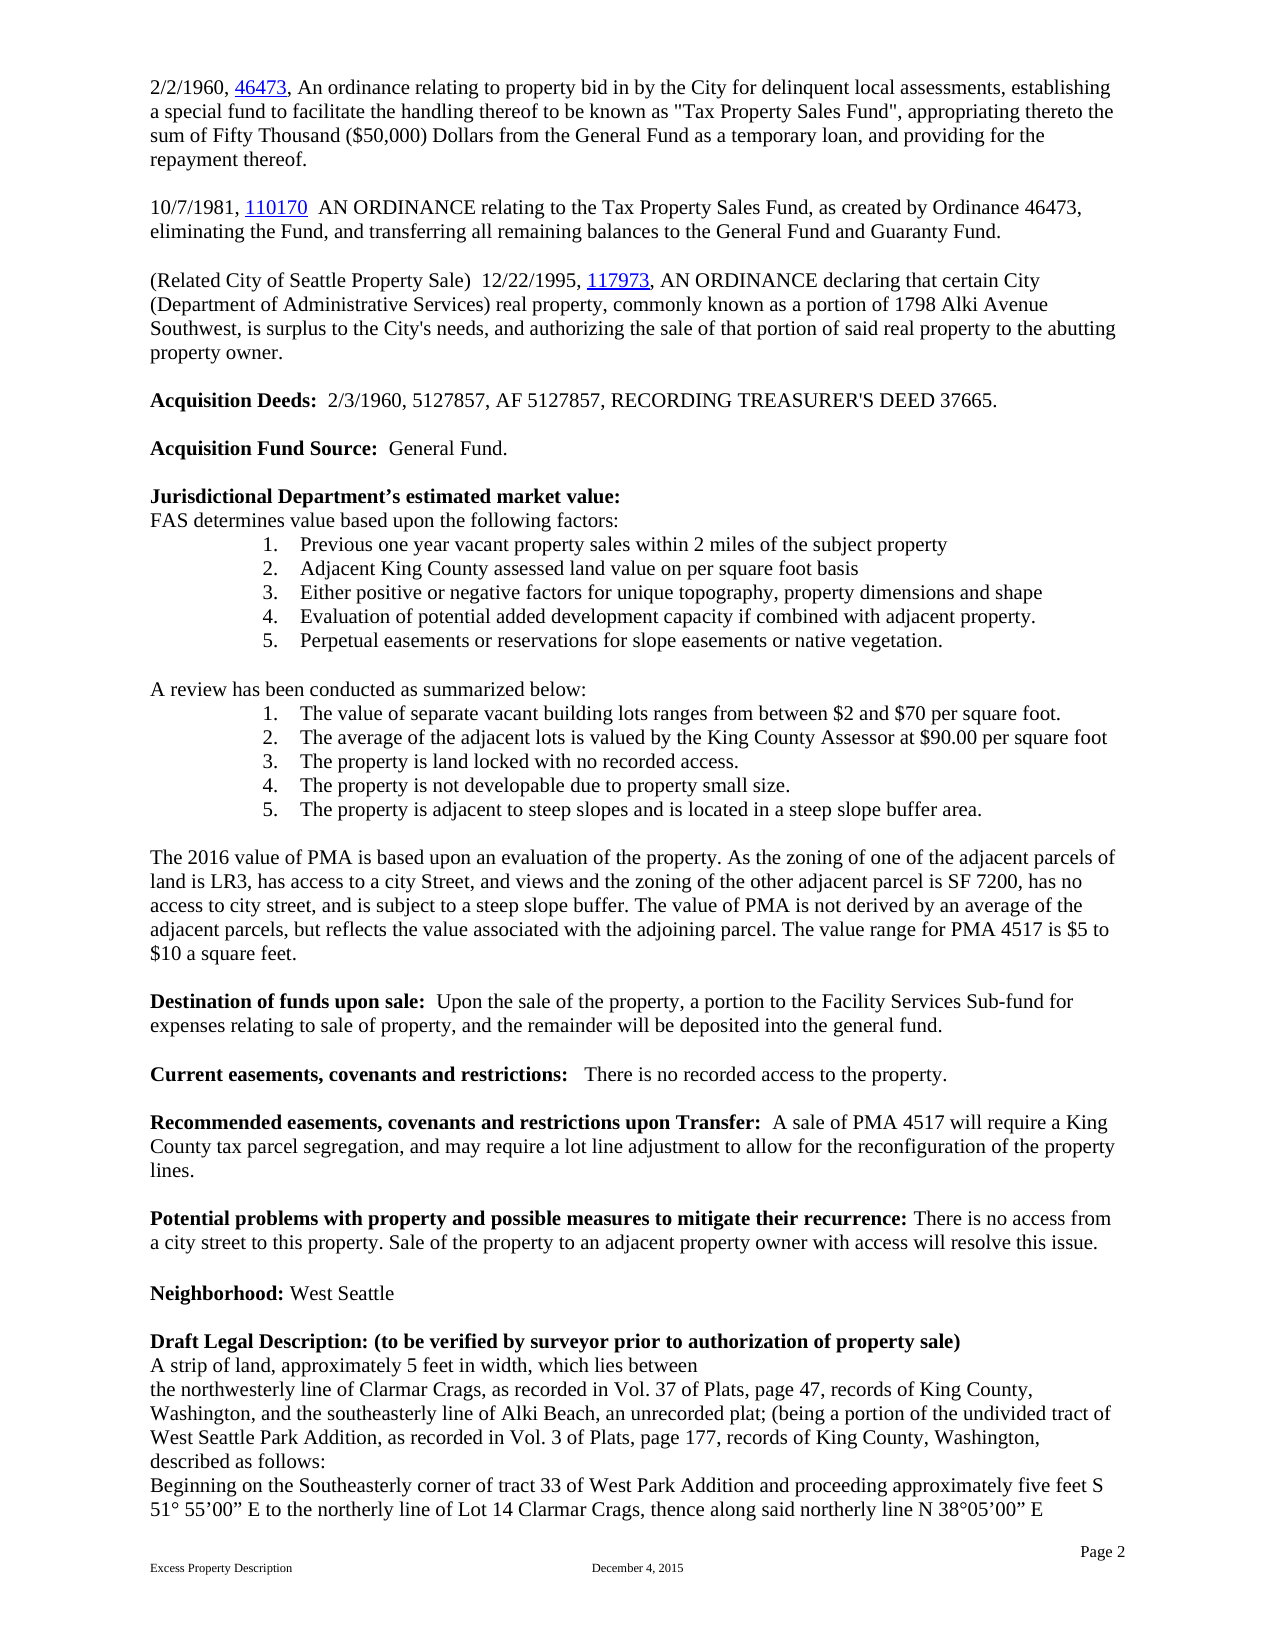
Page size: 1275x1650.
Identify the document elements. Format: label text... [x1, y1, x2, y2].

text FAS determines value based upon the following factors: [150, 508, 1125, 532]
text A strip of land, approximately 5 feet in width, which lies between [150, 1353, 1125, 1377]
text Potential problems with property and possible measures to mitigate their recurrence: There is no access from a city street to this property. Sale of the property to an adjacent property owner with access will resolve this issue. [150, 1206, 1125, 1254]
text the northwesterly line of Clarmar Crags, as recorded in Vol. 37 of Plats, page 47, records of King County, Washington, and the southeasterly line of Alki Beach, an unrecorded plat; (being a portion of the undivided tract of West Seattle Park Addition, as recorded in Vol. 3 of Plats, page 177, records of King County, Washington, described as follows: [150, 1377, 1125, 1473]
text Draft Legal Description: (to be verified by surveyor prior to authorization of property sale) [150, 1328, 1125, 1353]
text 10/7/1981, 110170 AN ORDINANCE relating to the Tax Property Sales Fund, as created by Ordinance 46473, eliminating the Fund, and transferring all remaining balances to the General Fund and Guaranty Fund. [150, 195, 1125, 243]
list The property is not developable due to property small size. [262, 773, 1125, 797]
text Recommended easements, covenants and restrictions upon Transfer: A sale of PMA 4517 will require a King County tax parcel segregation, and may require a lot line adjustment to allow for the reconfiguration of the property lines. [150, 1110, 1125, 1182]
list The value of separate vacant building lots ranges from between $2 and $70 per square foot. [262, 701, 1125, 725]
text Neighborhood: West Seattle [150, 1280, 1125, 1304]
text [150, 1473, 1125, 1521]
text Destination of funds upon sale: Upon the sale of the property, a portion to the Facility Services Sub-fund for expenses relating to sale of property, and the remainder will be deposited into the general fund. [150, 989, 1125, 1037]
text Acquisition Deeds: 2/3/1960, 5127857, AF 5127857, RECORDING TREASURER'S DEED 37665. [150, 388, 1125, 412]
text Acquisition Fund Source: General Fund. [150, 436, 1125, 460]
list Adjacent King County assessed land value on per square foot basis [262, 556, 1125, 580]
list Evaluation of potential added development capacity if combined with adjacent property. [262, 604, 1125, 628]
text Current easements, covenants and restrictions: There is no recorded access to the property. [150, 1062, 1125, 1086]
text The 2016 value of PMA is based upon an evaluation of the property. As the zoning of one of the adjacent parcels of land is LR3, has access to a city Street, and views and the zoning of the other adjacent parcel is SF 7200, has no access to city street, and is subject to a steep slope buffer. The value of PMA is not derived by an average of the adjacent parcels, but reflects the value associated with the adjoining parcel. The value range for PMA 4517 is $5 to $10 a square feet. [150, 845, 1125, 965]
text 2/2/1960, 46473, An ordinance relating to property bid in by the City for delinquent local assessments, establishing a special fund to facilitate the handling thereof to be known as "Tax Property Sales Fund", appropriating thereto the sum of Fifty Thousand ($50,000) Dollars from the General Fund as a temporary loan, and providing for the repayment thereof. [150, 75, 1125, 171]
list The average of the adjacent lots is valued by the King County Assessor at $90.00 per square foot [262, 725, 1125, 749]
list The property is land locked with no recorded access. [262, 749, 1125, 773]
list Perpetual easements or reservations for slope easements or native vegetation. [262, 628, 1125, 652]
list Either positive or negative factors for unique topography, property dimensions and shape [262, 580, 1125, 604]
list The property is adjacent to steep slopes and is located in a steep slope buffer area. [262, 797, 1125, 821]
list Previous one year vacant property sales within 2 miles of the subject property [262, 532, 1125, 556]
text (Related City of Seattle Property Sale) 12/22/1995, 117973, AN ORDINANCE declaring that certain City (Department of Administrative Services) real property, commonly known as a portion of 1798 Alki Avenue Southwest, is surplus to the City's needs, and authorizing the sale of that portion of said real property to the abutting property owner. [150, 267, 1125, 364]
text Jurisdictional Department’s estimated market value: [150, 484, 1125, 508]
text A review has been conducted as summarized below: [150, 677, 1125, 701]
